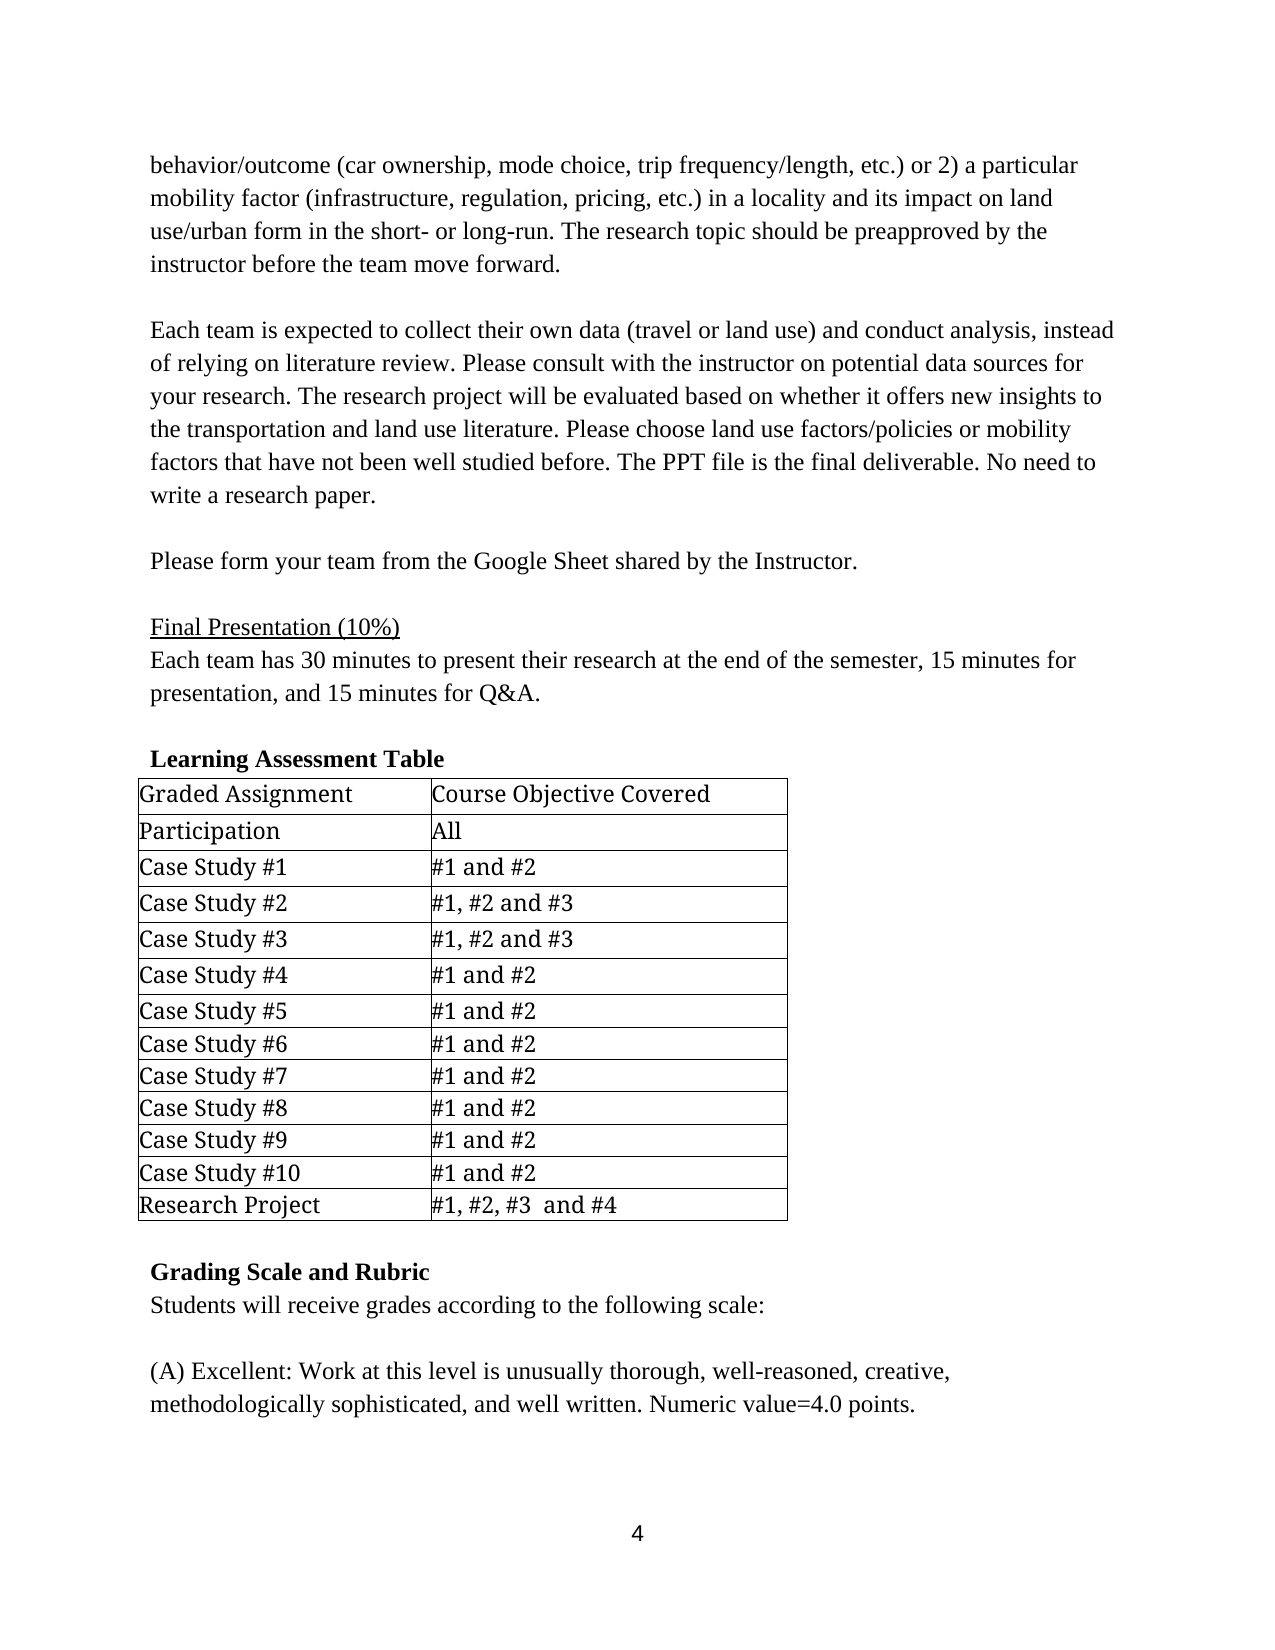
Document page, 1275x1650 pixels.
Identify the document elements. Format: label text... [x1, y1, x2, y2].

table_cell #1, #2 and #3 [432, 923, 787, 958]
table_cell #1 and #2 [432, 959, 787, 994]
table_header Course Objective Covered [432, 779, 787, 813]
table_cell #1 and #2 [432, 1157, 787, 1188]
table_cell Case Study #8 [139, 1092, 431, 1123]
table_cell Case Study #7 [139, 1060, 431, 1091]
table_cell #1 and #2 [432, 1060, 787, 1091]
text Final Presentation (10%) [150, 612, 1125, 641]
table_cell #1 and #2 [432, 1028, 787, 1059]
table_cell Case Study #2 [139, 887, 431, 922]
table_cell #1 and #2 [432, 851, 787, 886]
table_cell #1 and #2 [432, 995, 787, 1027]
text Students will receive grades according to the following scale: [150, 1290, 1125, 1319]
table_cell #1, #2, #3 and #4 [432, 1189, 787, 1220]
table_header Graded Assignment [139, 779, 431, 813]
table_cell #1 and #2 [432, 1092, 787, 1123]
table_cell #1, #2 and #3 [432, 887, 787, 922]
table_cell Case Study #9 [139, 1125, 431, 1156]
table_cell Case Study #1 [139, 851, 431, 886]
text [150, 150, 1125, 278]
text Please form your team from the Google Sheet shared by the Instructor. [150, 546, 1125, 575]
text Grading Scale and Rubric [150, 1257, 1125, 1286]
text Each team is expected to collect their own data (travel or land use) and conduct analysis, instead of relying on literature review. Please consult with the instructor on potential data sources for your research. The research project will be evaluated based on whether it offers new insights to the transportation and land use literature. Please choose land use factors/policies or mobility factors that have not been well studied before. The PPT file is the final deliverable. No need to write a research paper. [150, 315, 1125, 509]
text (A) Excellent: Work at this level is unusually thorough, well-reasoned, creative, methodologically sophisticated, and well written. Numeric value=4.0 points. [150, 1356, 1125, 1418]
table_cell Case Study #3 [139, 923, 431, 958]
table_cell #1 and #2 [432, 1125, 787, 1156]
table_cell Case Study #4 [139, 959, 431, 994]
table_cell All [432, 815, 787, 850]
table_cell Research Project [139, 1189, 431, 1220]
text Each team has 30 minutes to present their research at the end of the semester, 15 minutes for presentation, and 15 minutes for Q&A. [150, 645, 1125, 707]
text Learning Assessment Table [150, 744, 1125, 773]
table_cell Participation [139, 815, 431, 850]
table_cell Case Study #10 [139, 1157, 431, 1188]
table_cell Case Study #5 [139, 995, 431, 1027]
table_cell Case Study #6 [139, 1028, 431, 1059]
